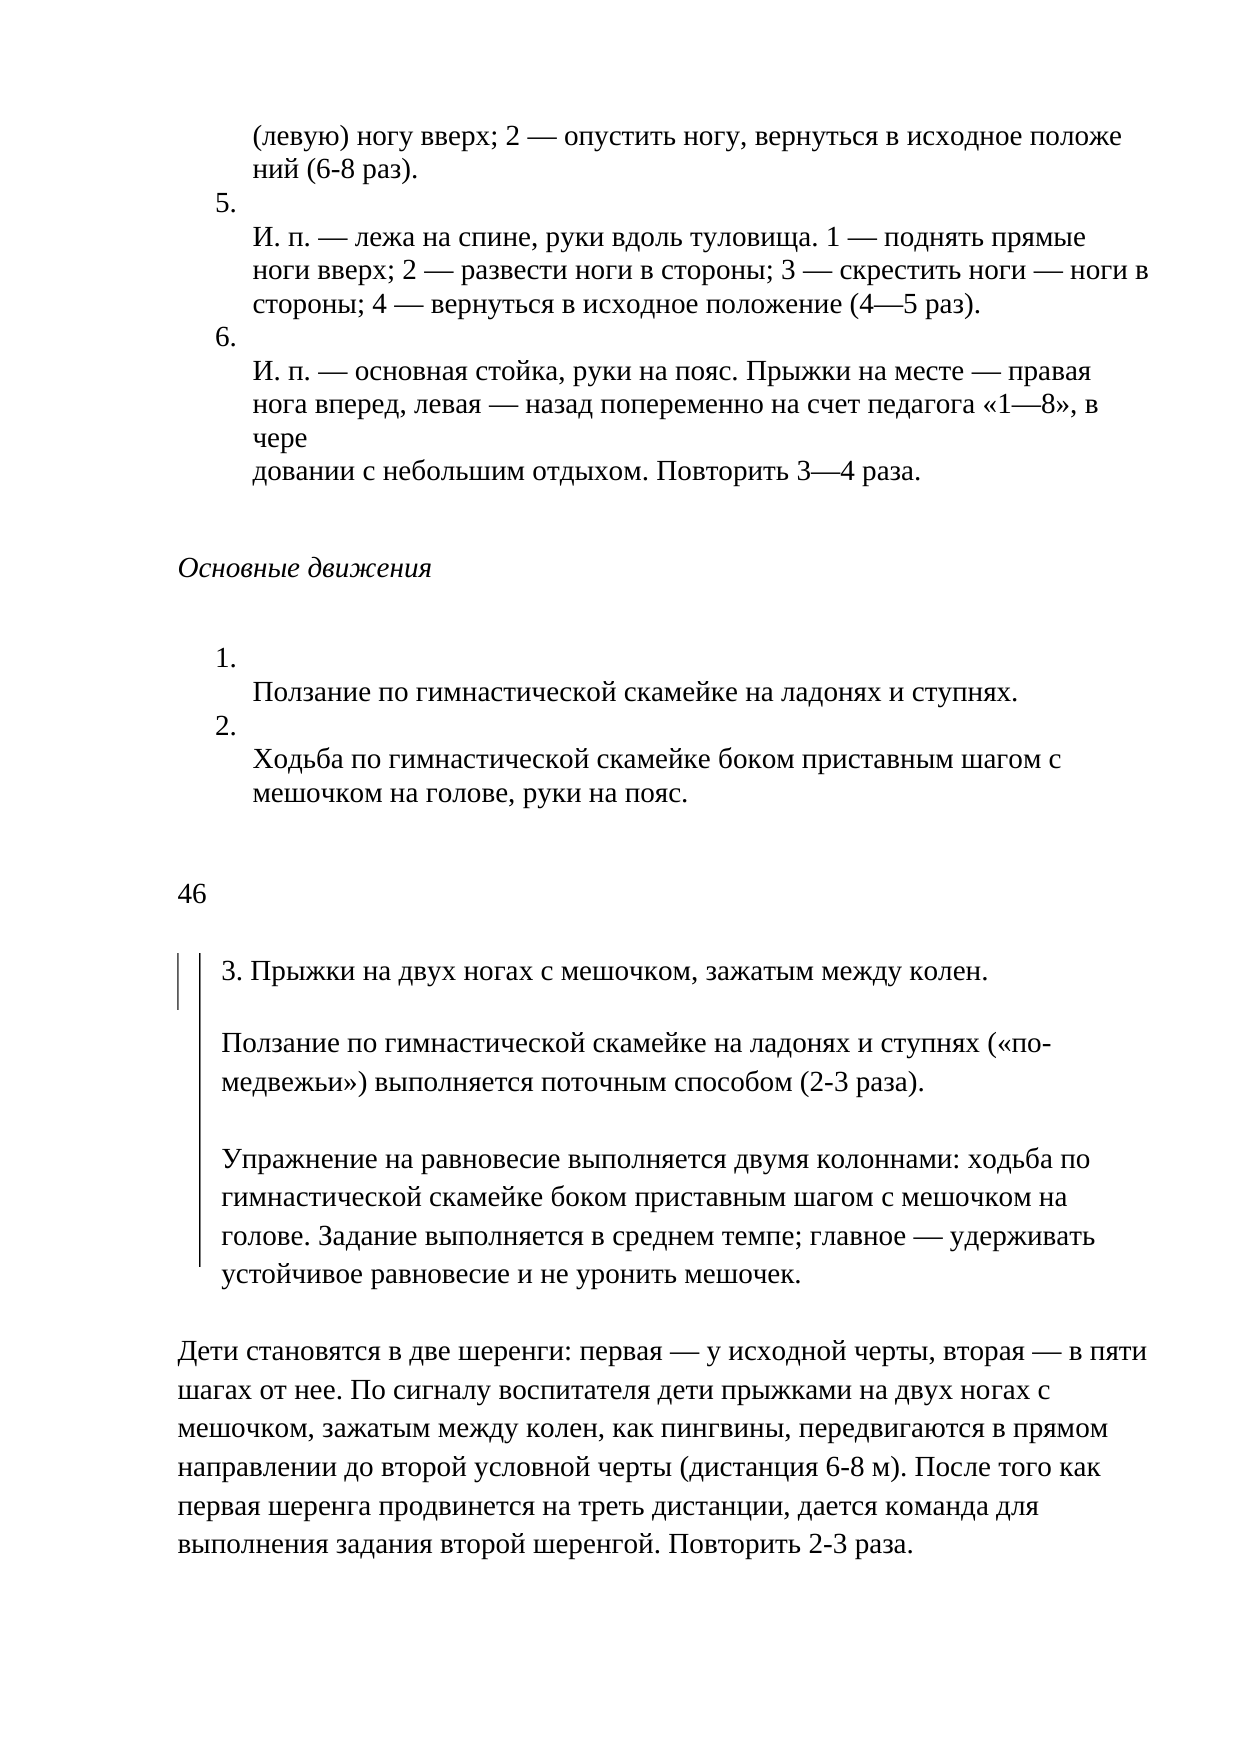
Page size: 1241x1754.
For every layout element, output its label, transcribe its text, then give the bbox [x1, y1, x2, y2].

list И. п. — основная стойка, руки на пояс. Прыжки на месте — правая нога вперед, левая — назад попеременно на счет педагога «1—8», в чере довании с небольшим отдыхом. Повторить 3—4 раза. [215, 319, 1152, 487]
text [177, 837, 1152, 1598]
list Ползание по гимнастической скамейке на ладонях и ступнях. [215, 641, 1152, 708]
list И. п. — лежа на спине, руки вдоль туловища. 1 — поднять прямые ноги вверх; 2 — развести ноги в стороны; 3 — скрестить ноги — ноги в стороны; 4 — вернуться в исходное положение (4—5 раз). [215, 185, 1152, 319]
text Основные движения [177, 516, 1152, 611]
picture [199, 953, 203, 1267]
picture [177, 953, 181, 1010]
list Ходьба по гимнастической скамейке боком приставным шагом с мешочком на голове, руки на пояс. [215, 708, 1152, 808]
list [215, 118, 1152, 185]
